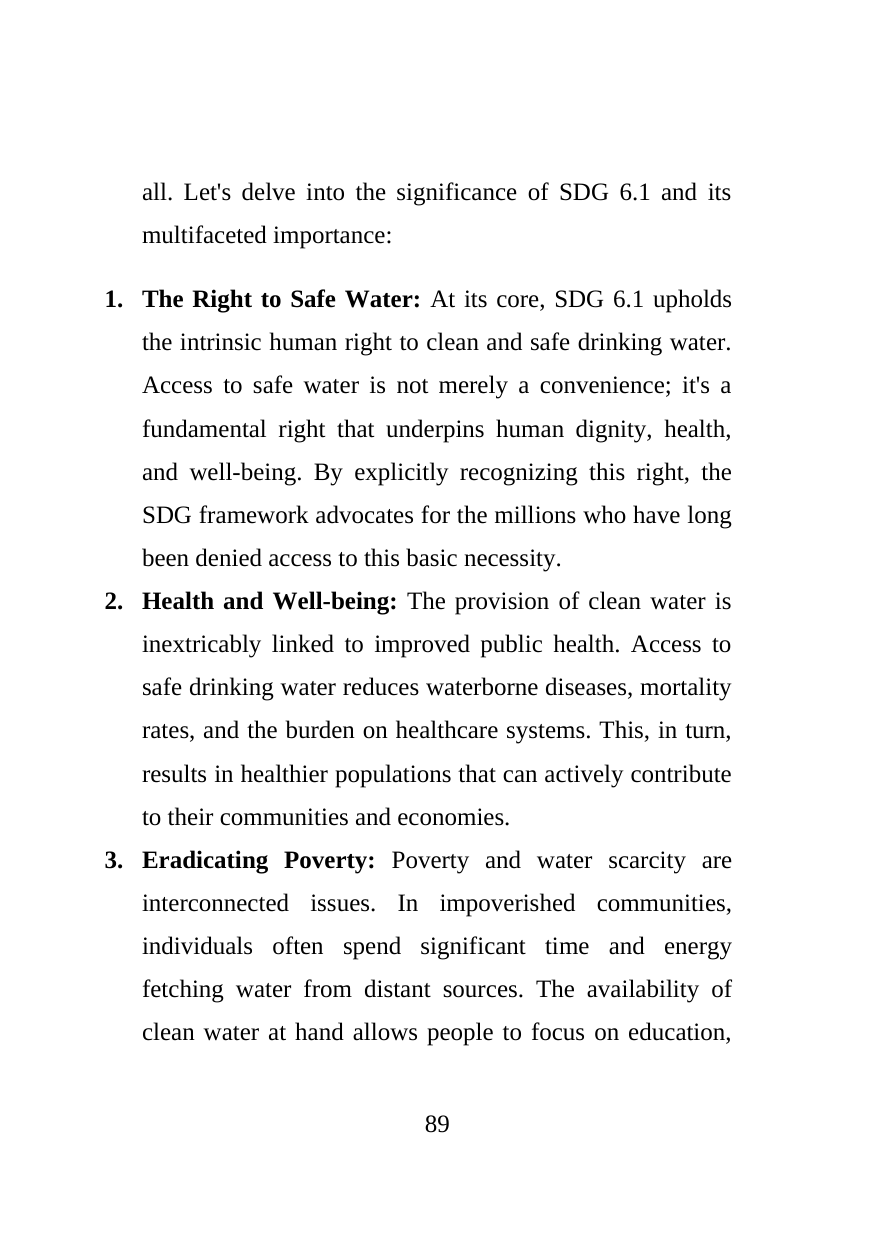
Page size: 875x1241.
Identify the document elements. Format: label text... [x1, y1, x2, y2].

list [104, 845, 732, 1046]
list The Right to Safe Water: At its core, SDG 6.1 upholds the intrinsic human right to clean and safe drinking water. Access to safe water is not merely a convenience; it's a fundamental right that underpins human dignity, health, and well-being. By explicitly recognizing this right, the SDG framework advocates for the millions who have long been denied access to this basic necessity. [104, 284, 732, 572]
list Health and Well-being: The provision of clean water is inextricably linked to improved public health. Access to safe drinking water reduces waterborne diseases, mortality rates, and the burden on healthcare systems. This, in turn, results in healthier populations that can actively contribute to their communities and economies. [104, 586, 732, 831]
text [142, 177, 732, 249]
